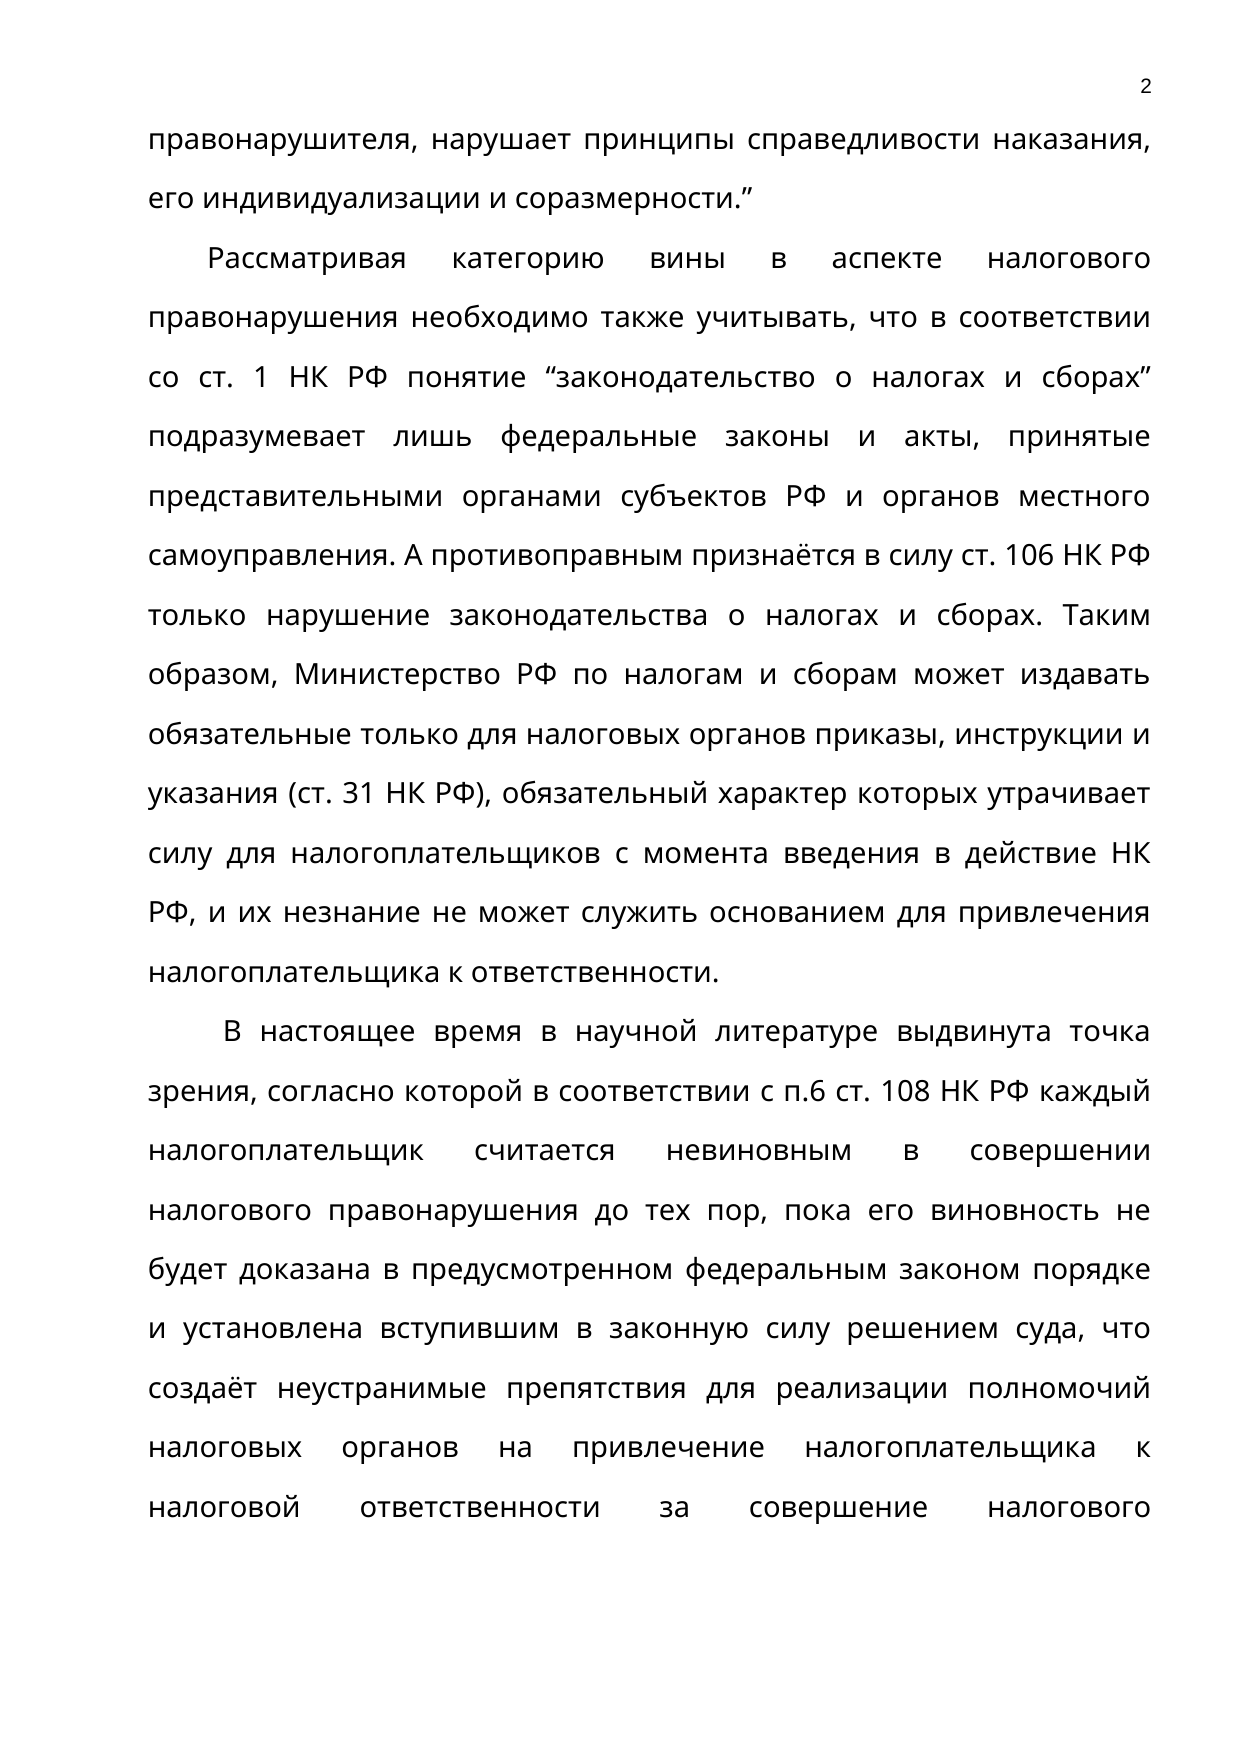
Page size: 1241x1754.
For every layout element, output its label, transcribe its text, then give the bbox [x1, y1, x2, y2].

text Рассматривая категорию вины в аспекте налогового правонарушения необходимо также учитывать, что в соответствии со ст. 1 НК РФ понятие “законодательство о налогах и сборах” подразумевает лишь федеральные законы и акты, принятые представительными органами субъектов РФ и органов местного самоуправления. А противоправным признаётся в силу ст. 106 НК РФ только нарушение законодательства о налогах и сборах. Таким образом, Министерство РФ по налогам и сборам может издавать обязательные только для налоговых органов приказы, инструкции и указания (ст. 31 НК РФ), обязательный характер которых утрачивает силу для налогоплательщиков с момента введения в действие НК РФ, и их незнание не может служить основанием для привлечения налогоплательщика к ответственности. [148, 237, 1152, 991]
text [148, 1010, 1152, 1526]
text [148, 118, 1152, 217]
